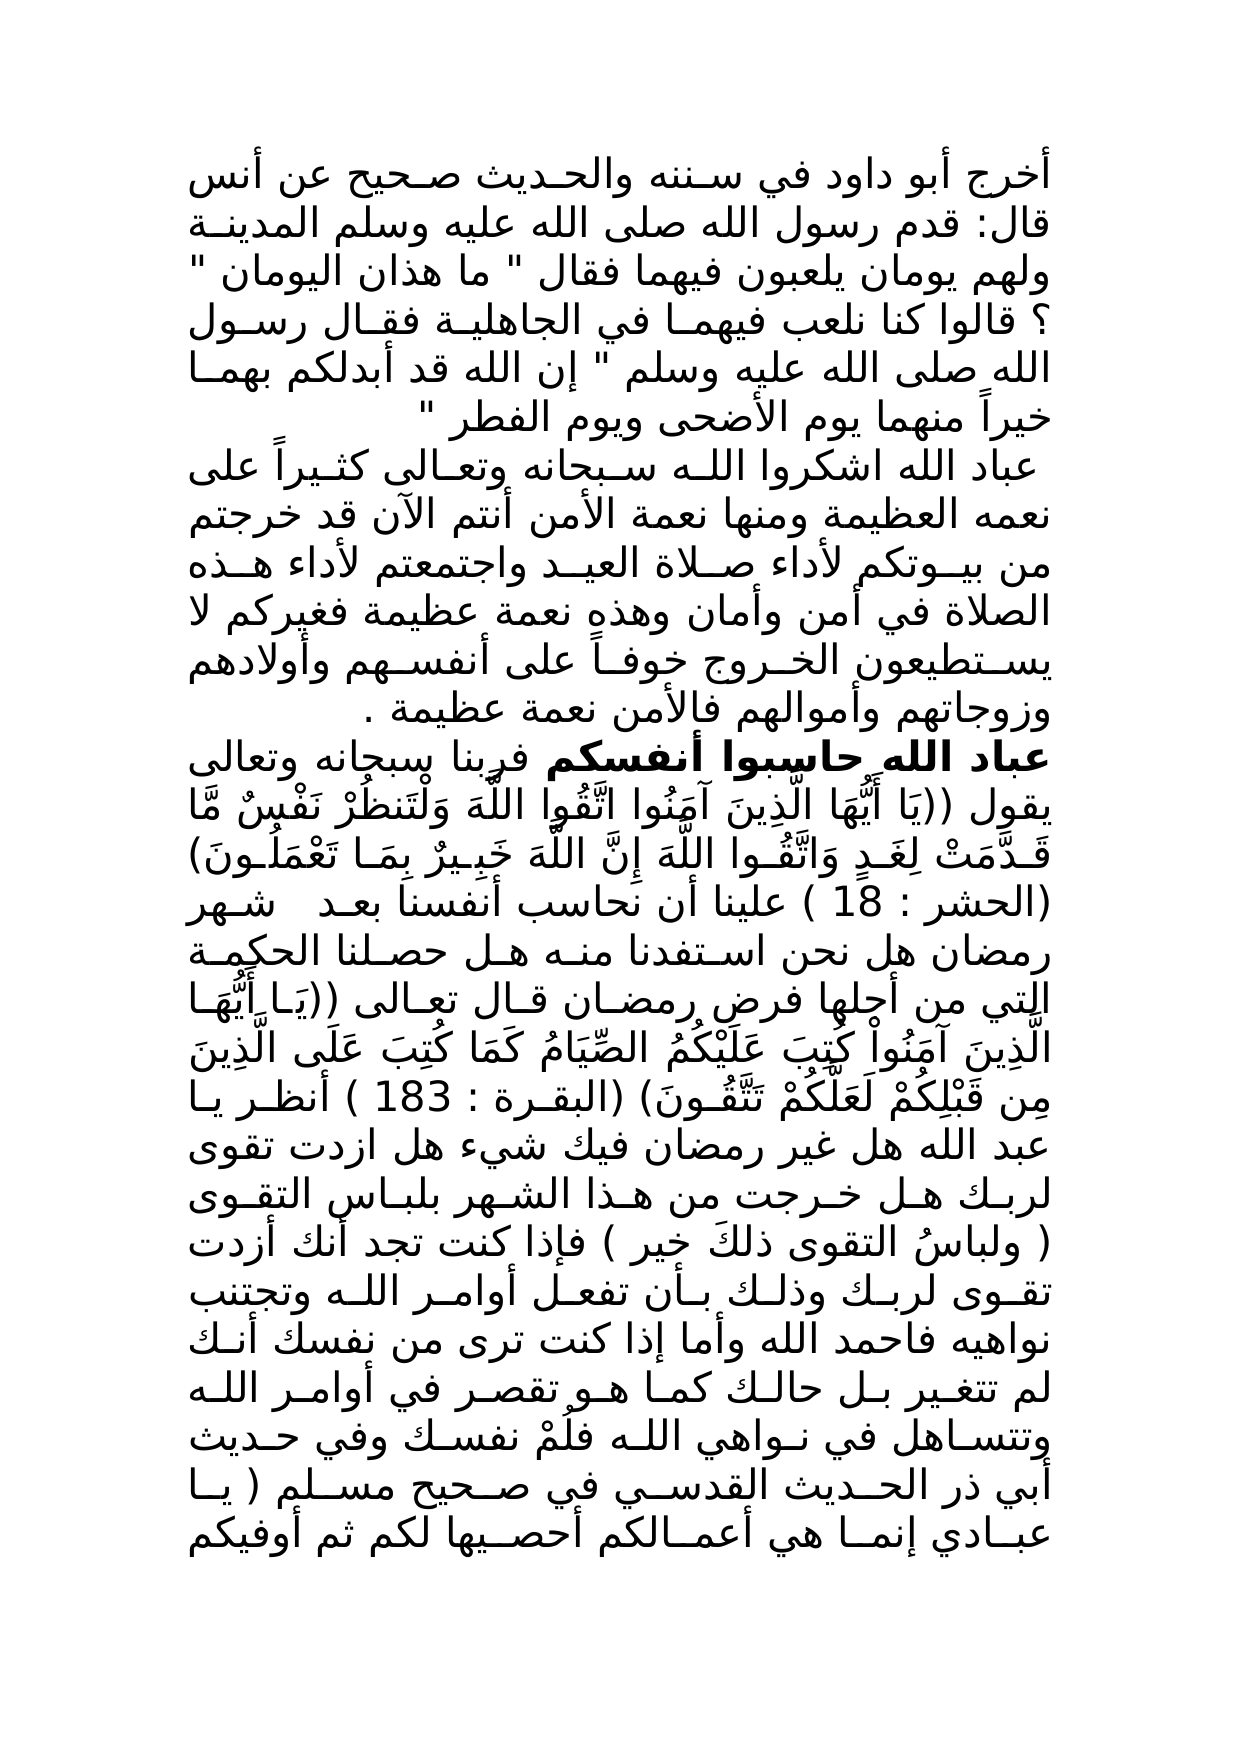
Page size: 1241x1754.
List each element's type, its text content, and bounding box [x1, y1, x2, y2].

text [187, 732, 1053, 1558]
text عباد الله اشكروا الله سبحانه وتعالى كثيراً على نعمه العظيمة ومنها نعمة الأمن أنتم الآن قد خرجتم من بيوتكم لأداء صلاة العيد واجتمعتم لأداء هذه الصلاة في أمن وأمان وهذه نعمة عظيمة فغيركم لا يستطيعون الخروج خوفاً على أنفسهم وأولادهم وزوجاتهم وأموالهم فالأمن نعمة عظيمة . [187, 441, 1053, 732]
text أخرج أبو داود في سننه والحديث صحيح عن أنس قال: قدم رسول الله صلى الله عليه وسلم المدينة ولهم يومان يلعبون فيهما فقال " ما هذان اليومان " ؟ قالوا كنا نلعب فيهما في الجاهلية فقال رسول الله صلى الله عليه وسلم " إن الله قد أبدلكم بهما خيراً منهما يوم الأضحى ويوم الفطر " [187, 150, 1053, 441]
